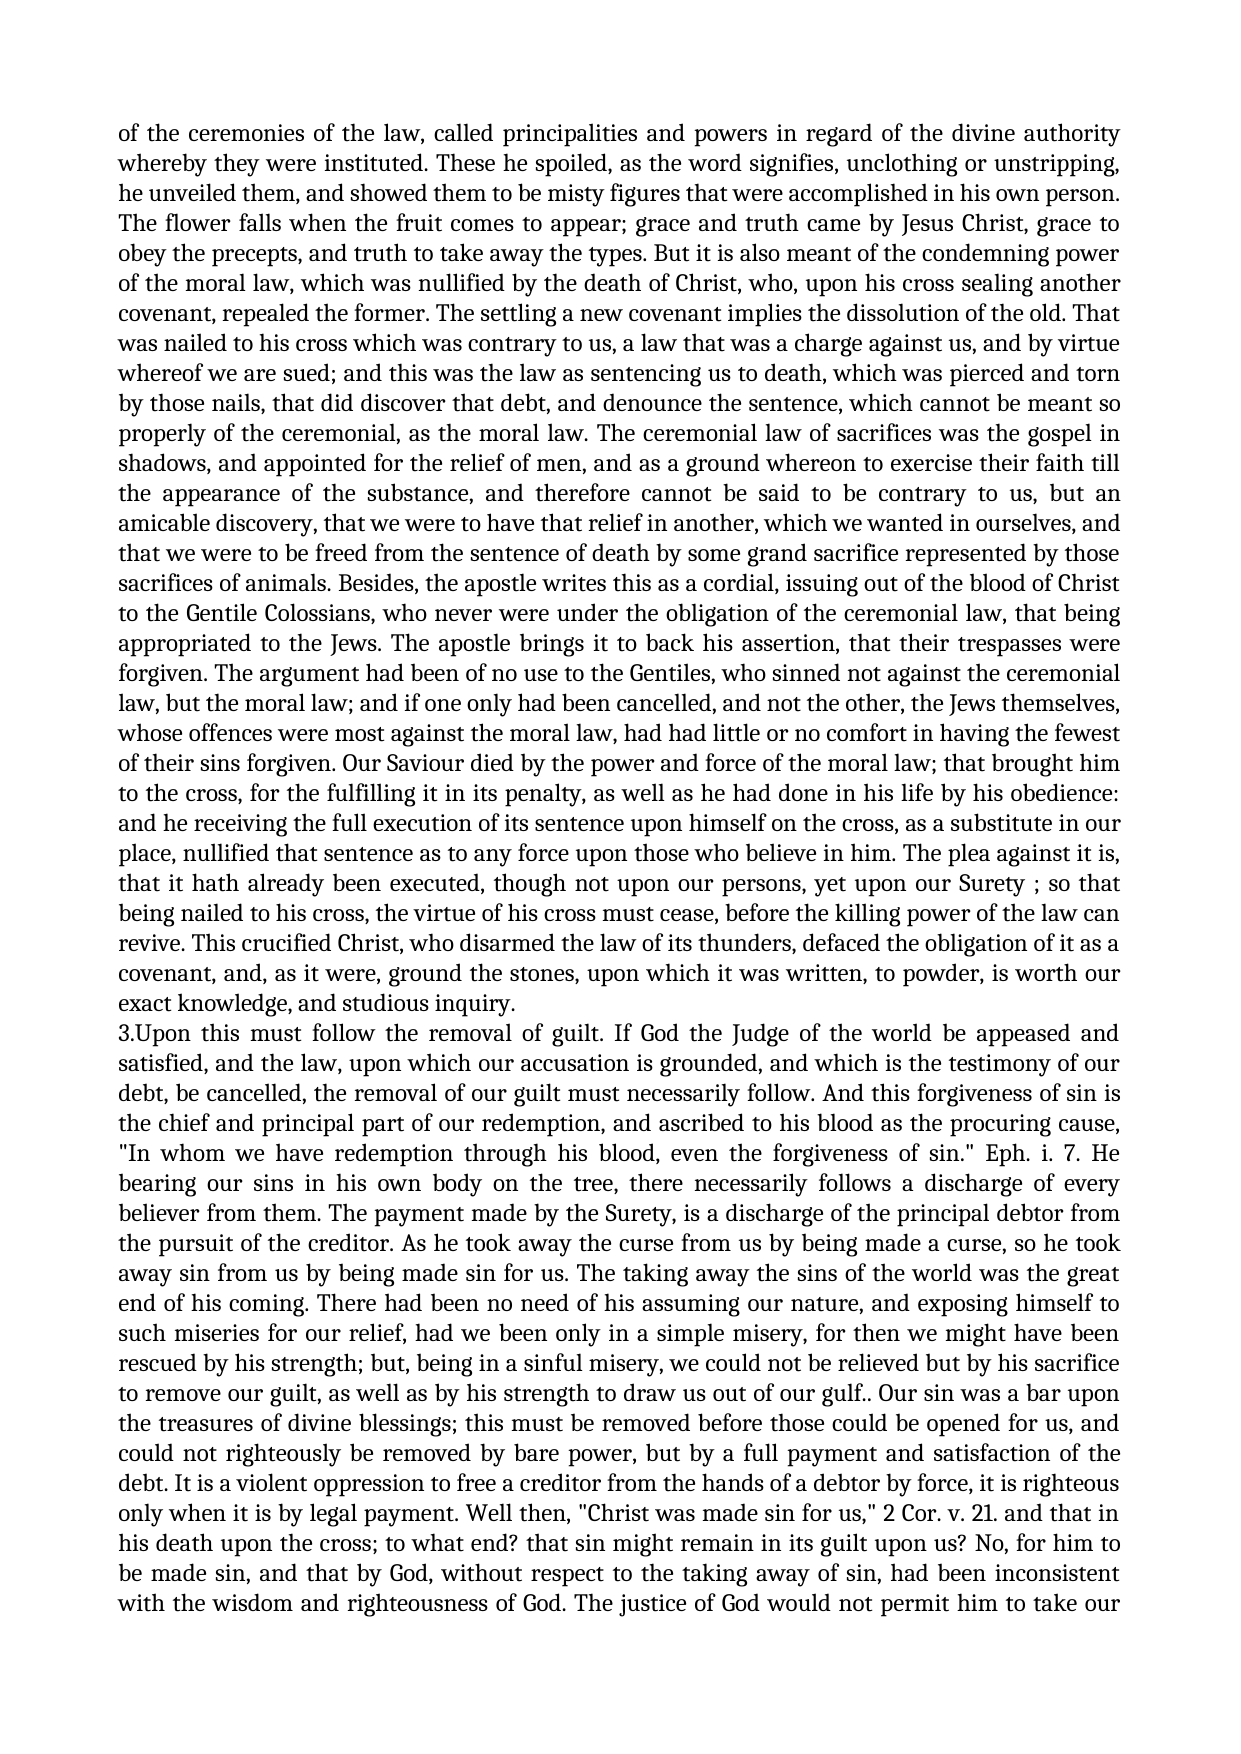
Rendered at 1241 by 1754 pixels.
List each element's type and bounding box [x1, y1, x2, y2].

text [118, 118, 1122, 1018]
text [118, 1018, 1122, 1618]
